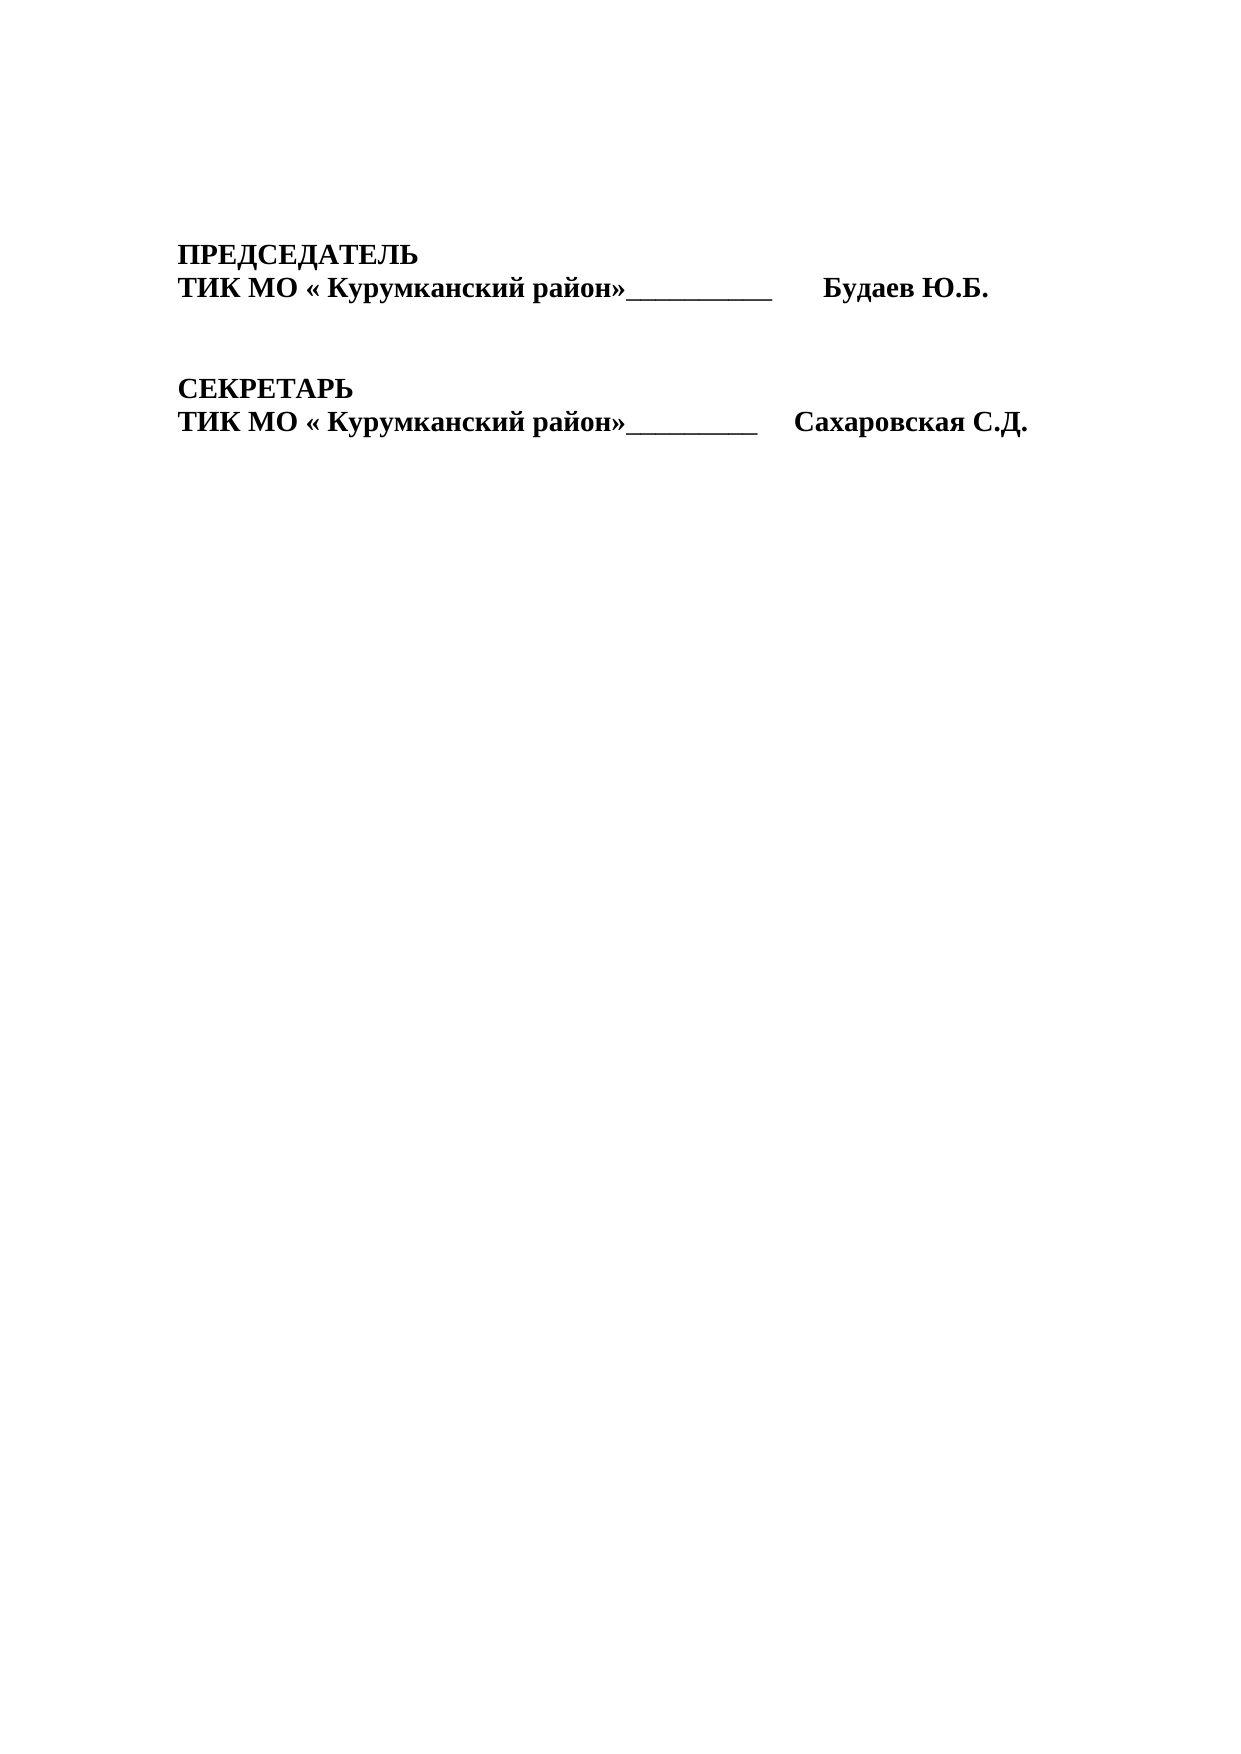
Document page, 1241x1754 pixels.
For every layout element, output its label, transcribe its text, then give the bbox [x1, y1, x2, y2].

text ПРЕДСЕДАТЕЛЬ [177, 237, 1152, 270]
text ТИК МО « Курумканский район»__________ Будаев Ю.Б. [177, 270, 1152, 304]
text ТИК МО « Курумканский район»_________ Сахаровская С.Д. [177, 404, 1152, 438]
text СЕКРЕТАРЬ [177, 371, 1152, 404]
